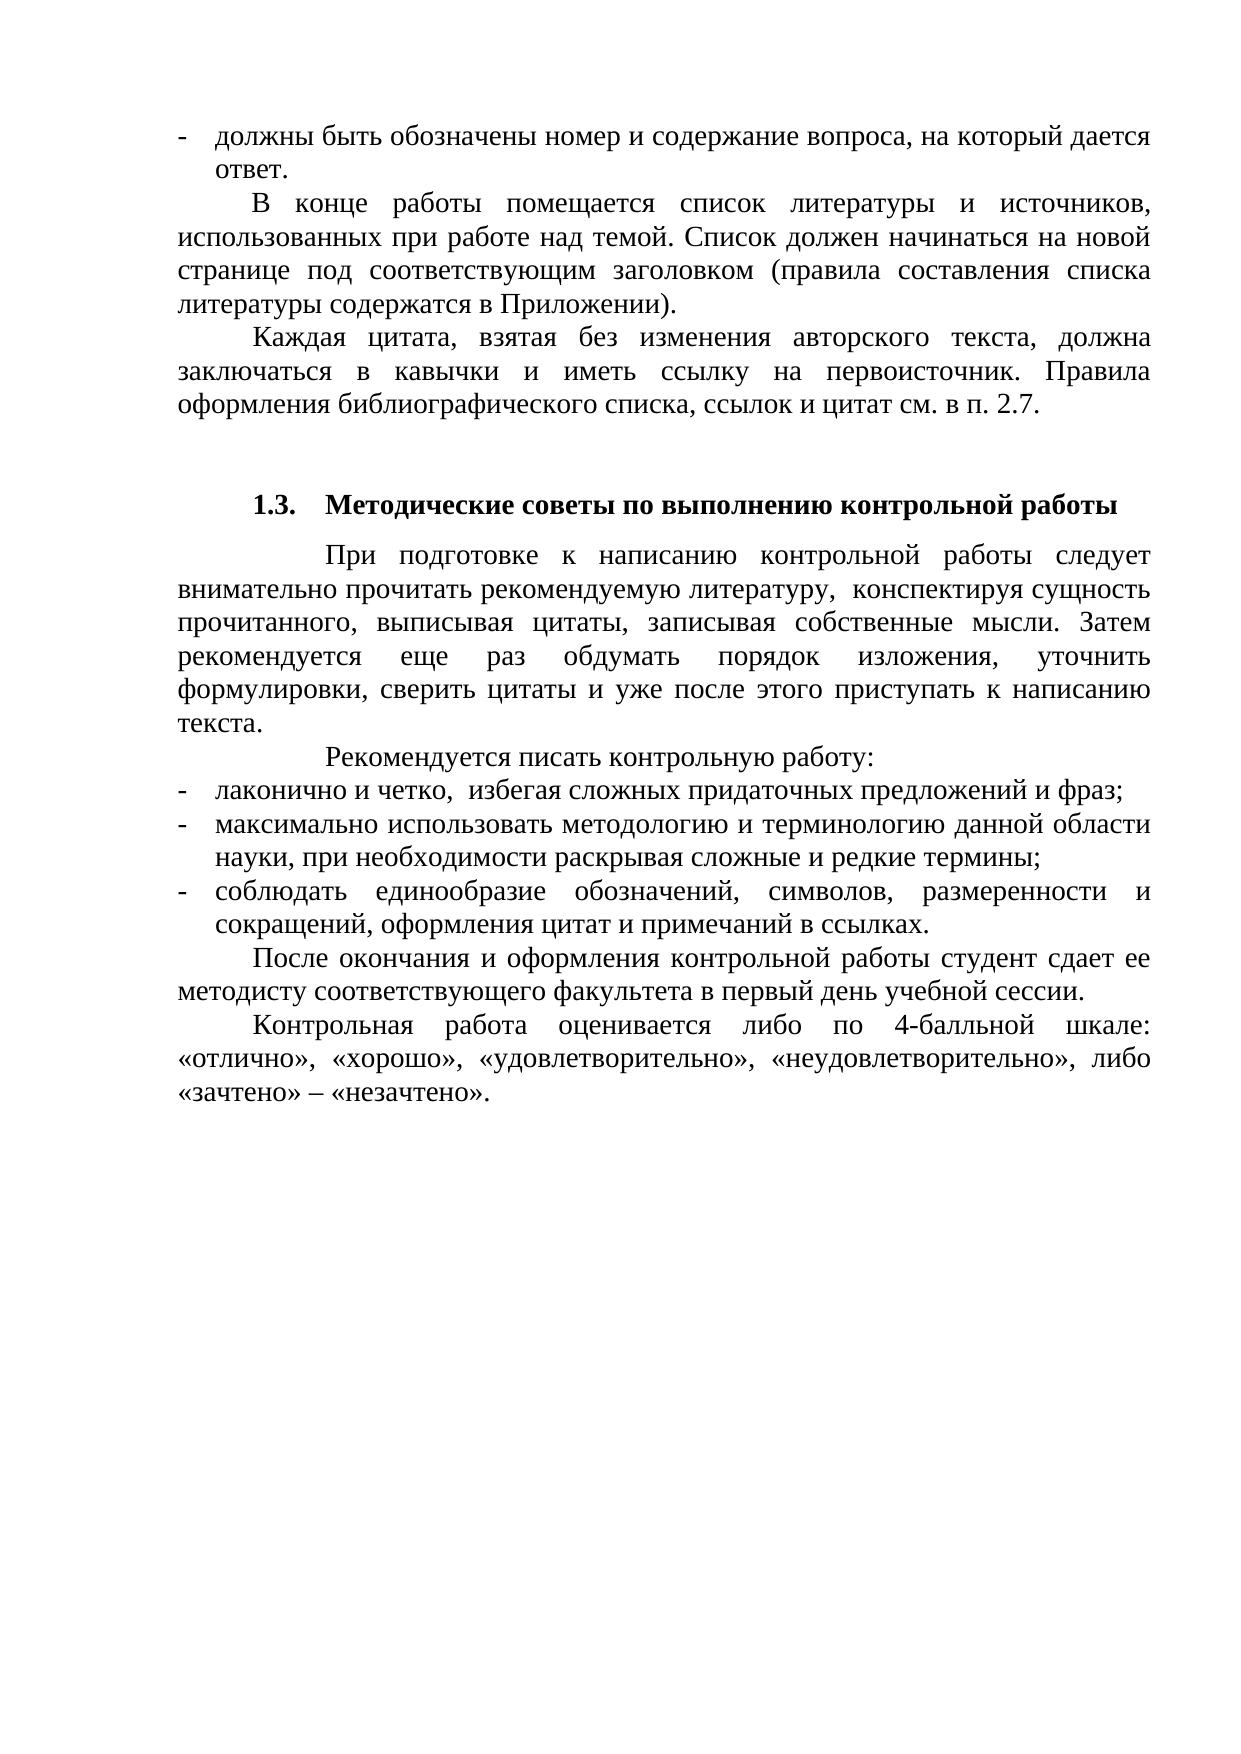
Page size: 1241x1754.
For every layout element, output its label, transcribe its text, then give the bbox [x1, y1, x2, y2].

text Каждая цитата, взятая без изменения авторского текста, должна заключаться в кавычки и иметь ссылку на первоисточник. Правила оформления библиографического списка, ссылок и цитат см. в п. 2.7. [177, 319, 1152, 420]
text В конце работы помещается список литературы и источников, использованных при работе над темой. Список должен начинаться на новой странице под соответствующим заголовком (правила составления списка литературы содержатся в Приложении). [177, 185, 1152, 319]
list соблюдать единообразие обозначений, символов, размеренности и сокращений, оформления цитат и примечаний в ссылках. [177, 873, 1152, 940]
list Методические советы по выполнению контрольной работы [252, 487, 1152, 521]
list максимально использовать методологию и терминологию данной области науки, при необходимости раскрывая сложные и редкие термины; [177, 806, 1152, 873]
text При подготовке к написанию контрольной работы следует внимательно прочитать рекомендуемую литературу, конспектируя сущность прочитанного, выписывая цитаты, записывая собственные мысли. Затем рекомендуется еще раз обдумать порядок изложения, уточнить формулировки, сверить цитаты и уже после этого приступать к написанию текста. [177, 537, 1152, 739]
list должны быть обозначены номер и содержание вопроса, на который дается ответ. [177, 118, 1152, 185]
text Рекомендуется писать контрольную работу: [177, 739, 1152, 772]
list лаконично и четко, избегая сложных придаточных предложений и фраз; [177, 772, 1152, 806]
text Контрольная работа оценивается либо по 4-балльной шкале: «отлично», «хорошо», «удовлетворительно», «неудовлетворительно», либо «зачтено» – «незачтено». [177, 1007, 1152, 1108]
text После окончания и оформления контрольной работы студент сдает ее методисту соответствующего факультета в первый день учебной сессии. [177, 940, 1152, 1007]
